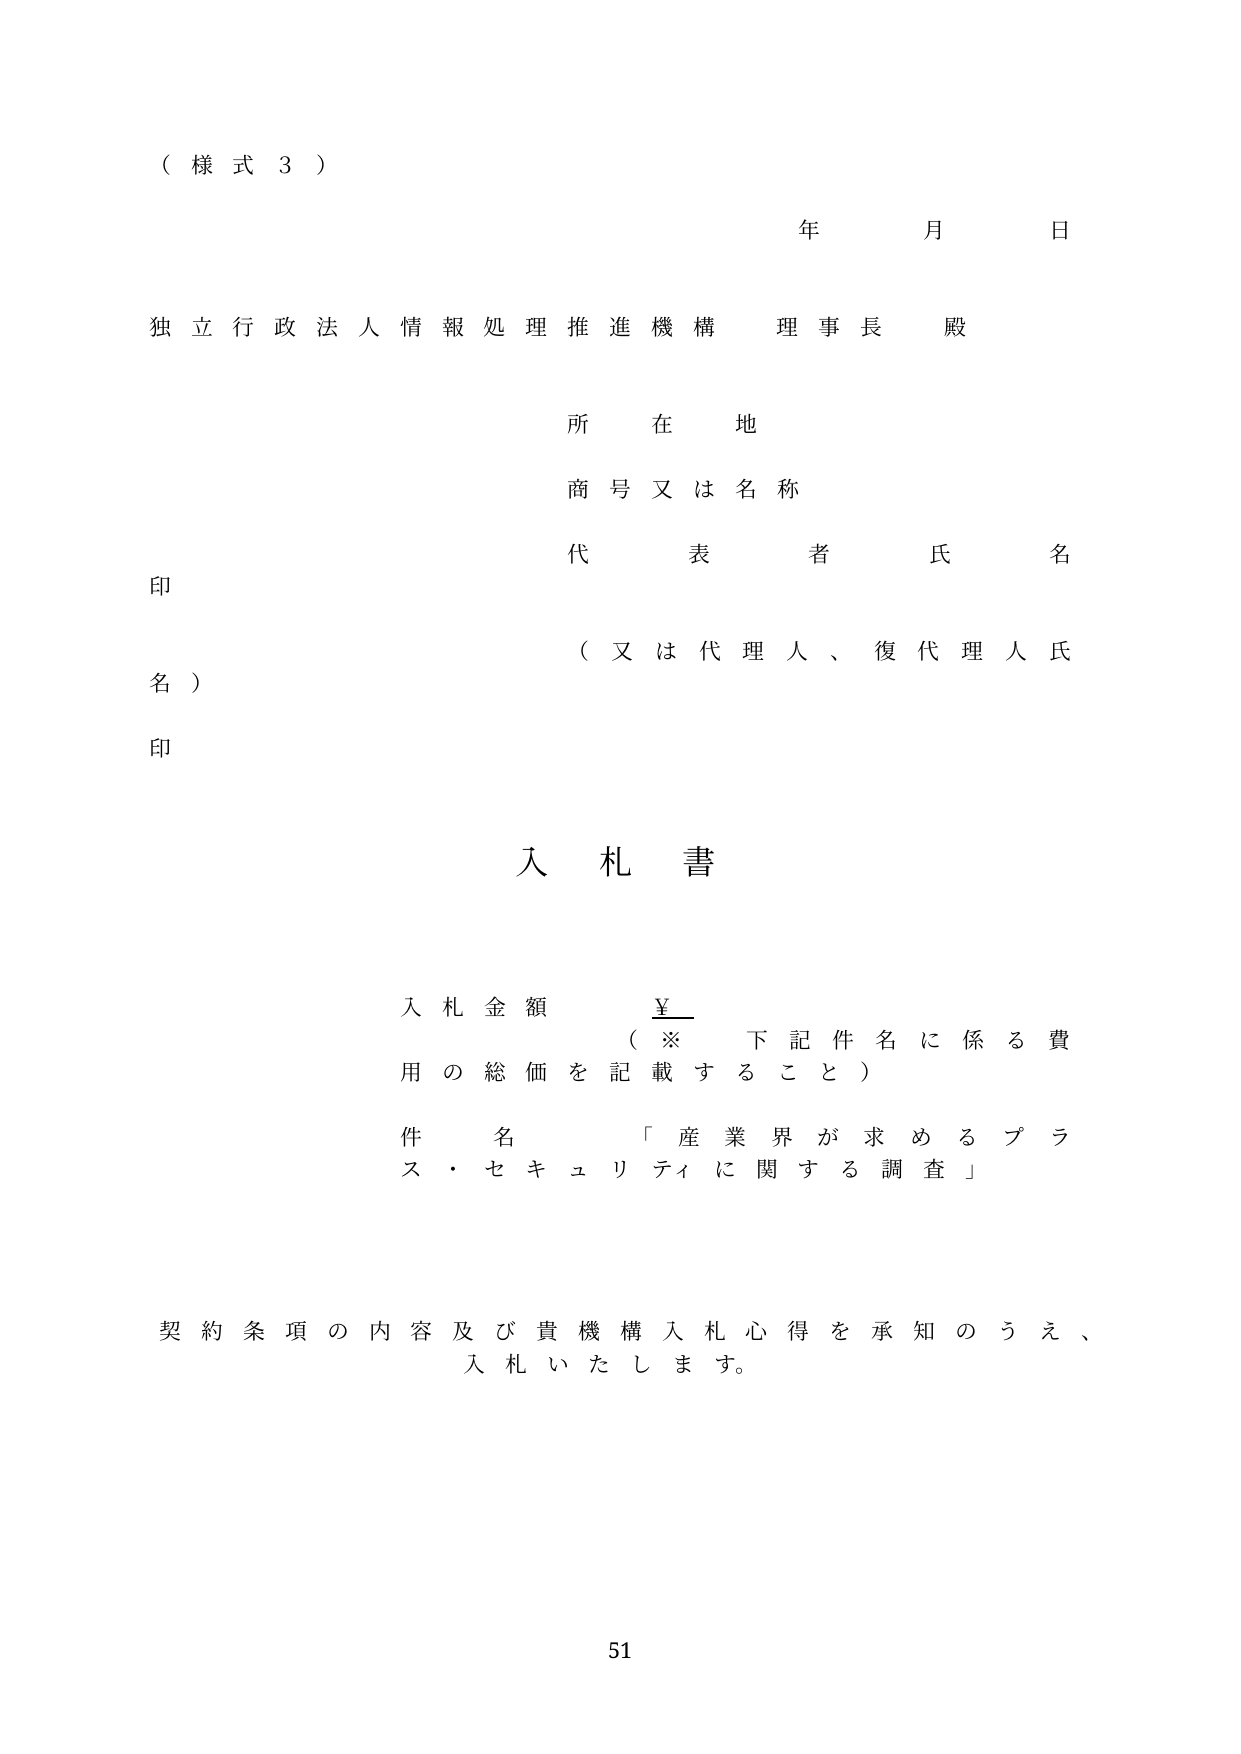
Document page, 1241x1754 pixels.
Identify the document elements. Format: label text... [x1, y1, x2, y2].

text （又は代理人、復代理人氏名） [149, 634, 1091, 698]
text 件 名 「産業界が求めるプラス・セキュリティに関する調査」 [384, 1119, 1091, 1184]
text 商号又は名称 [149, 472, 1091, 504]
text 印 [149, 698, 1091, 763]
text （様式３） [149, 148, 1091, 180]
text 入 札 書 [149, 828, 1091, 893]
text 所 在 地 [149, 407, 1091, 439]
text 代表者氏名 印 [149, 536, 1091, 601]
text （※ 下記件名に係る費用の総価を記載すること） [384, 1022, 1091, 1087]
text 契約条項の内容及び貴機構入札心得を承知のうえ、入札いたします。 [149, 1314, 1091, 1379]
text 年 月 日 [149, 212, 1091, 245]
text 入札金額 ￥ [384, 990, 1091, 1022]
text 独立行政法人情報処理推進機構 理事長 殿 [149, 310, 1091, 342]
